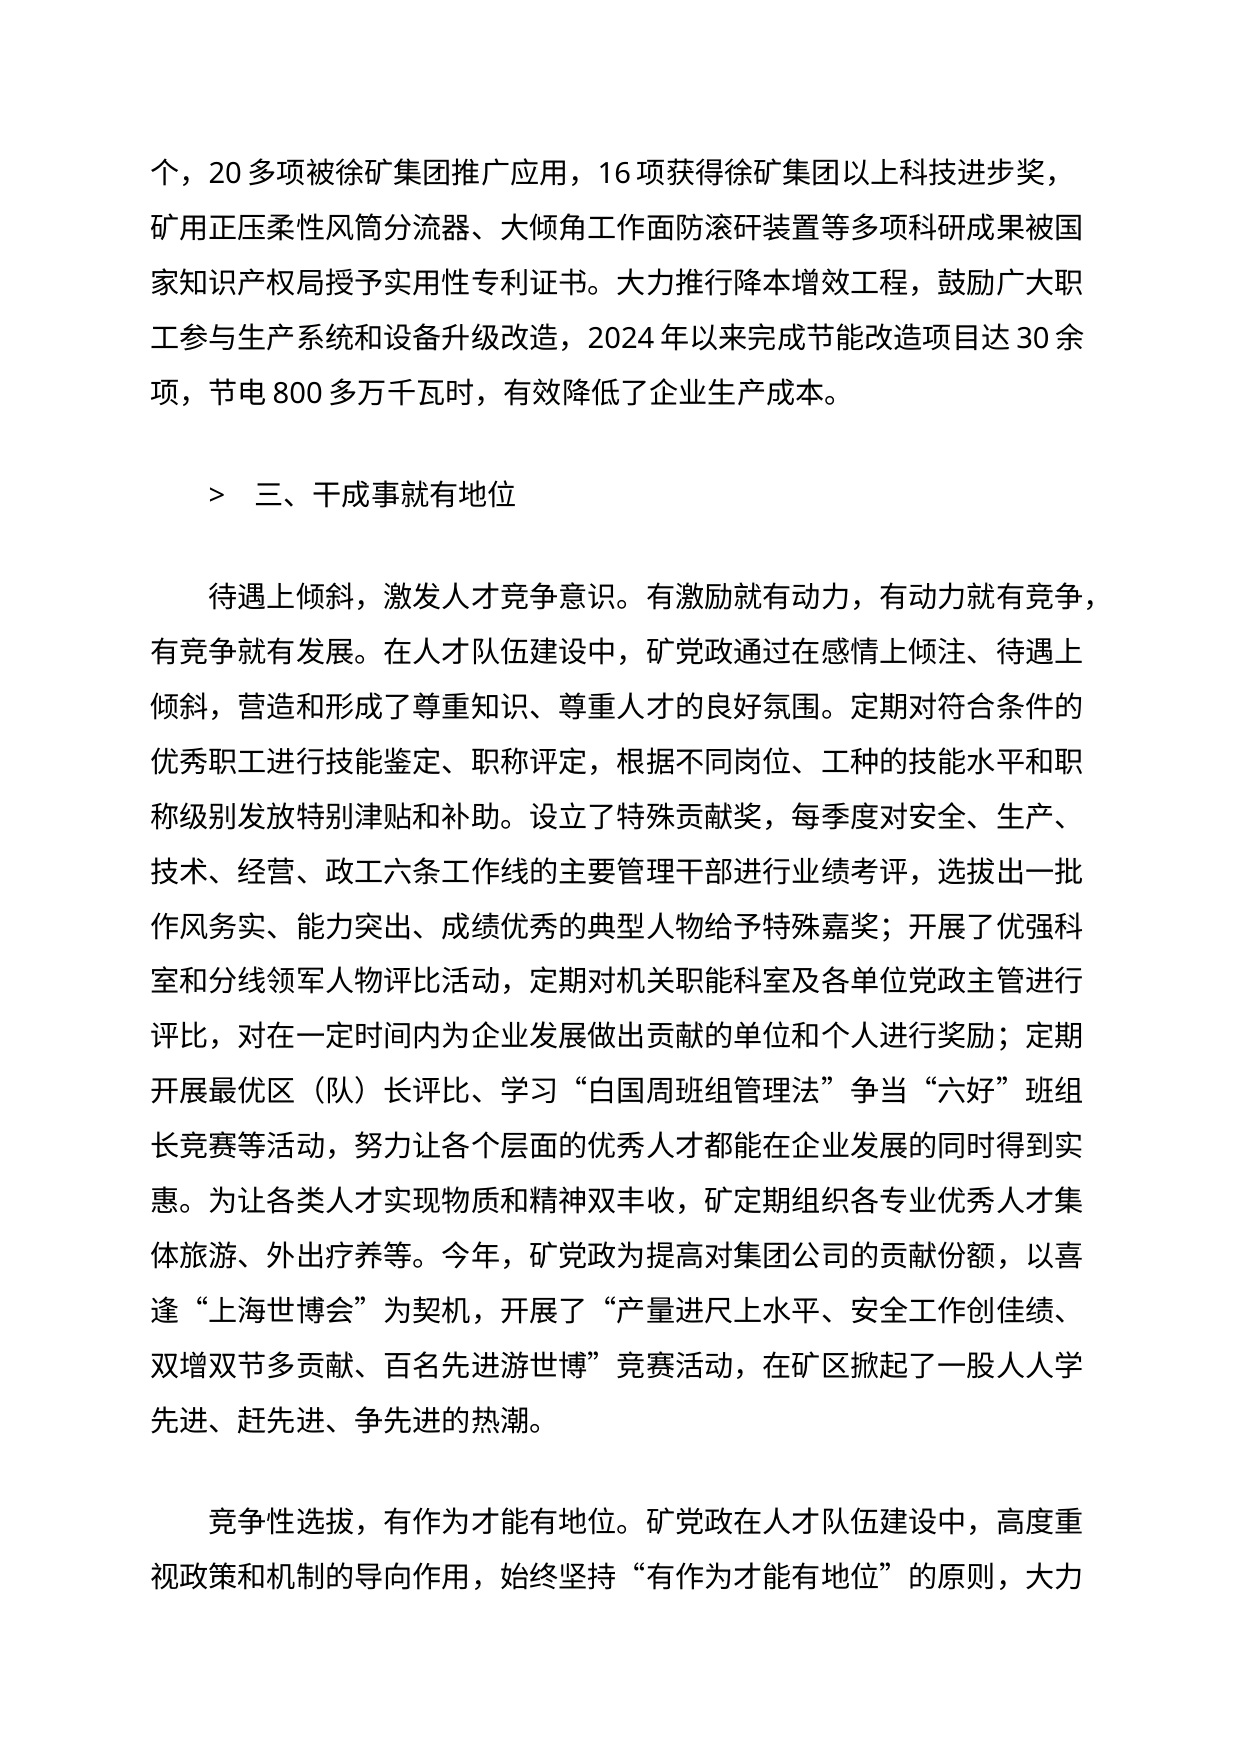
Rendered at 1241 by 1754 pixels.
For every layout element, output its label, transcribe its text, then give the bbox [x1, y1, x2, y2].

text 待遇上倾斜，激发人才竞争意识。有激励就有动力，有动力就有竞争，有竞争就有发展。在人才队伍建设中，矿党政通过在感情上倾注、待遇上倾斜，营造和形成了尊重知识、尊重人才的良好氛围。定期对符合条件的优秀职工进行技能鉴定、职称评定，根据不同岗位、工种的技能水平和职称级别发放特别津贴和补助。设立了特殊贡献奖，每季度对安全、生产、技术、经营、政工六条工作线的主要管理干部进行业绩考评，选拔出一批作风务实、能力突出、成绩优秀的典型人物给予特殊嘉奖；开展了优强科室和分线领军人物评比活动，定期对机关职能科室及各单位党政主管进行评比，对在一定时间内为企业发展做出贡献的单位和个人进行奖励；定期开展最优区（队）长评比、学习“白国周班组管理法”争当“六好”班组长竞赛等活动，努力让各个层面的优秀人才都能在企业发展的同时得到实惠。为让各类人才实现物质和精神双丰收，矿定期组织各专业优秀人才集体旅游、外出疗养等。今年，矿党政为提高对集团公司的贡献份额，以喜逢“上海世博会”为契机，开展了“产量进尺上水平、安全工作创佳绩、双增双节多贡献、百名先进游世博”竞赛活动，在矿区掀起了一股人人学先进、赶先进、争先进的热潮。 [150, 574, 1090, 1439]
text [150, 150, 1090, 412]
text > 三、干成事就有地位 [150, 472, 1090, 514]
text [150, 1499, 1090, 1596]
